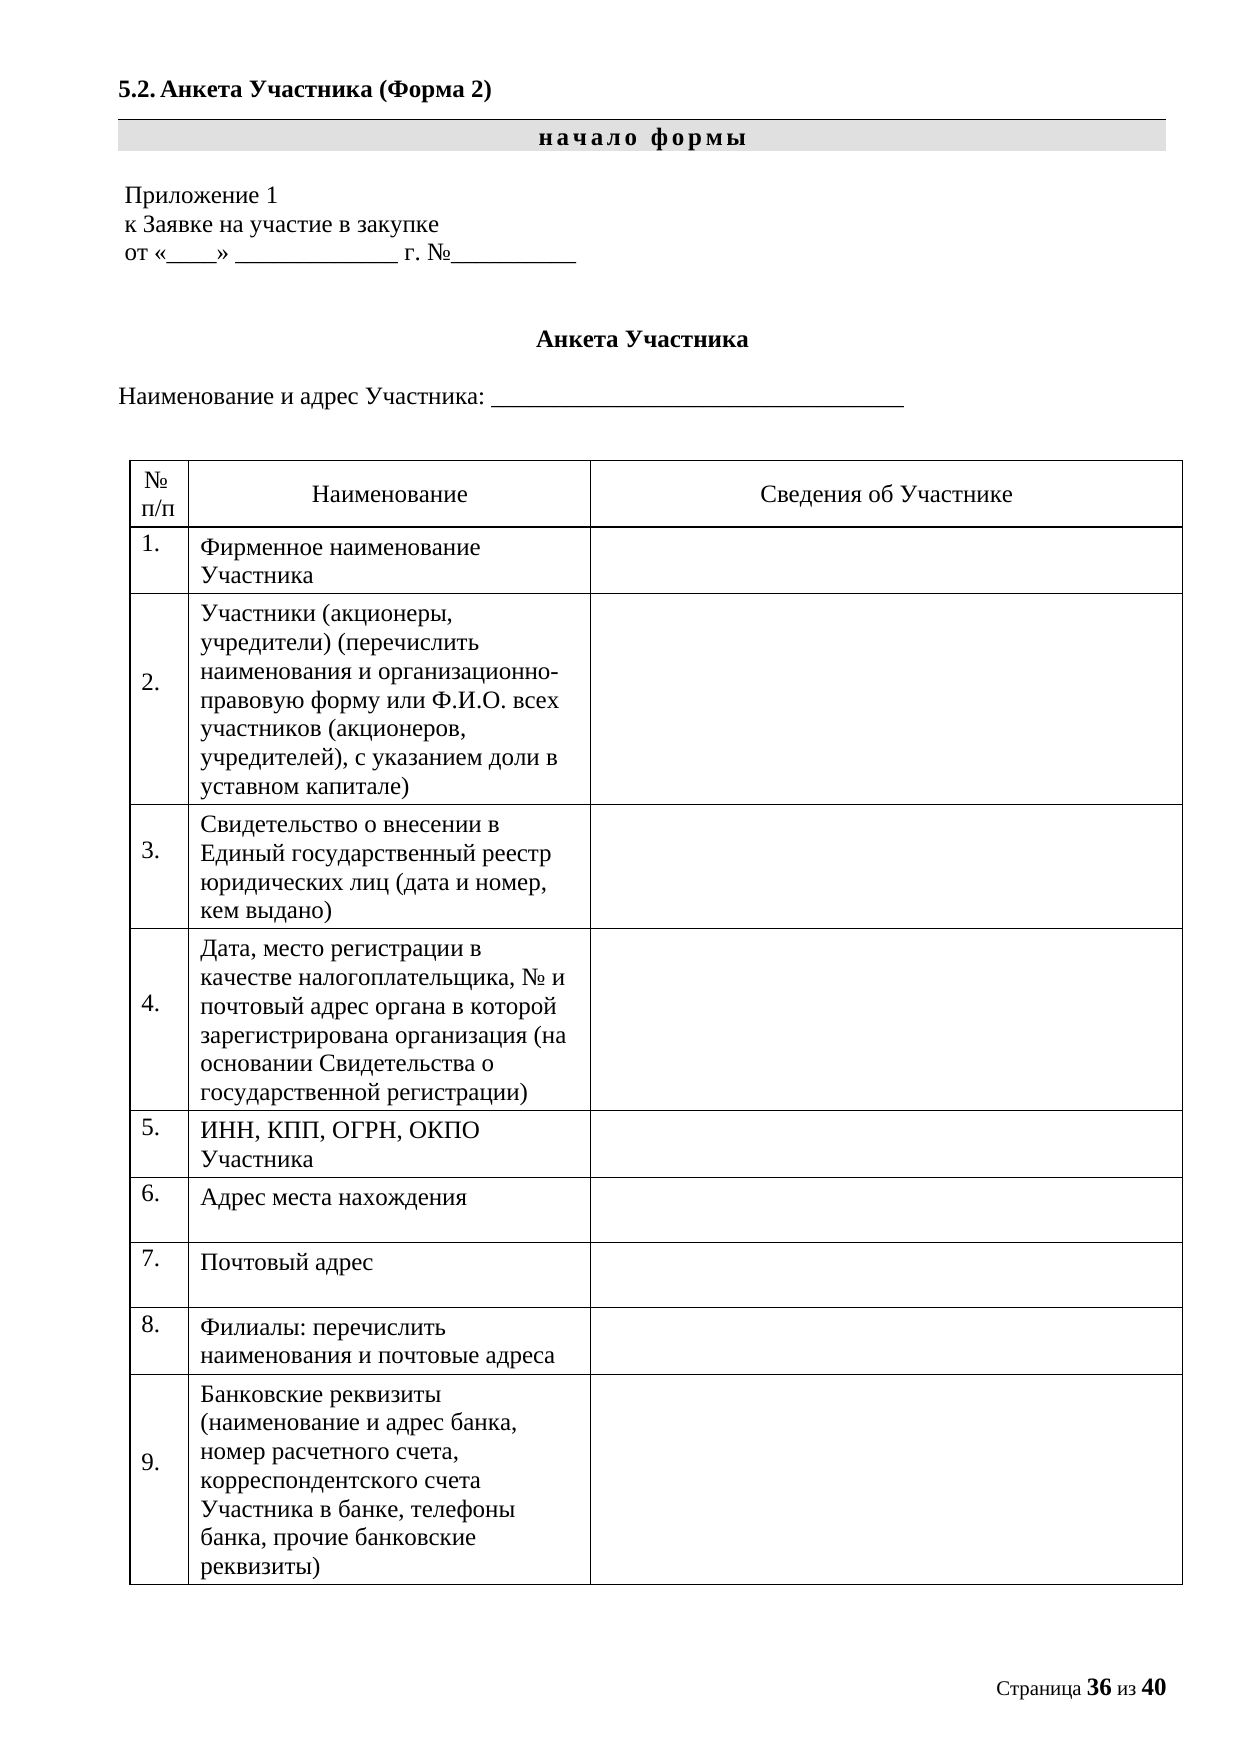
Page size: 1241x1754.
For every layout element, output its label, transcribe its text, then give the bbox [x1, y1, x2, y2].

text Анкета Участника [118, 324, 1166, 352]
text начало формы [118, 120, 1166, 151]
table_cell [591, 594, 1182, 804]
text к Заявке на участие в закупке [118, 209, 1166, 237]
table_cell [591, 1375, 1182, 1584]
table_cell Банковские реквизиты (наименование и адрес банка, номер расчетного счета, корреспондентского счета Участника в банке, телефоны банка, прочие банковские реквизиты) [189, 1375, 590, 1584]
table_cell [591, 1308, 1182, 1373]
table_cell Свидетельство о внесении в Единый государственный реестр юридических лиц (дата и номер, кем выдано) [189, 805, 590, 928]
table_cell [131, 528, 188, 593]
table_cell [131, 1111, 188, 1177]
table_cell [591, 929, 1182, 1110]
table_header Сведения об Участнике [591, 461, 1182, 526]
table_header № п/п [131, 461, 188, 526]
table_cell Филиалы: перечислить наименования и почтовые адреса [189, 1308, 590, 1373]
text Наименование и адрес Участника: _________________________________ [118, 381, 1166, 410]
table_cell [591, 528, 1182, 593]
table_cell [591, 1111, 1182, 1177]
table_cell [131, 594, 188, 804]
text 5.2. Анкета Участника (Форма 2) [118, 74, 1166, 103]
table_cell ИНН, КПП, ОГРН, ОКПО Участника [189, 1111, 590, 1177]
table_cell Почтовый адрес [189, 1243, 590, 1307]
table_cell [591, 1178, 1182, 1242]
table_cell [591, 1243, 1182, 1307]
table_cell Адрес места нахождения [189, 1178, 590, 1242]
text от «____» _____________ г. №__________ [118, 237, 1166, 266]
table_cell [131, 1178, 188, 1242]
table_cell [131, 929, 188, 1110]
table_cell [131, 1308, 188, 1373]
table_cell [131, 1375, 188, 1584]
table_cell Фирменное наименование Участника [189, 528, 590, 593]
text Приложение 1 [118, 180, 1166, 209]
table_header Наименование [189, 461, 590, 526]
table_cell Дата, место регистрации в качестве налогоплательщика, № и почтовый адрес органа в которой зарегистрирована организация (на основании Свидетельства о государственной регистрации) [189, 929, 590, 1110]
table_cell [131, 1243, 188, 1307]
table_cell Участники (акционеры, учредители) (перечислить наименования и организационно-правовую форму или Ф.И.О. всех участников (акционеров, учредителей), с указанием доли в уставном капитале) [189, 594, 590, 804]
table_cell [131, 805, 188, 928]
table_cell [591, 805, 1182, 928]
